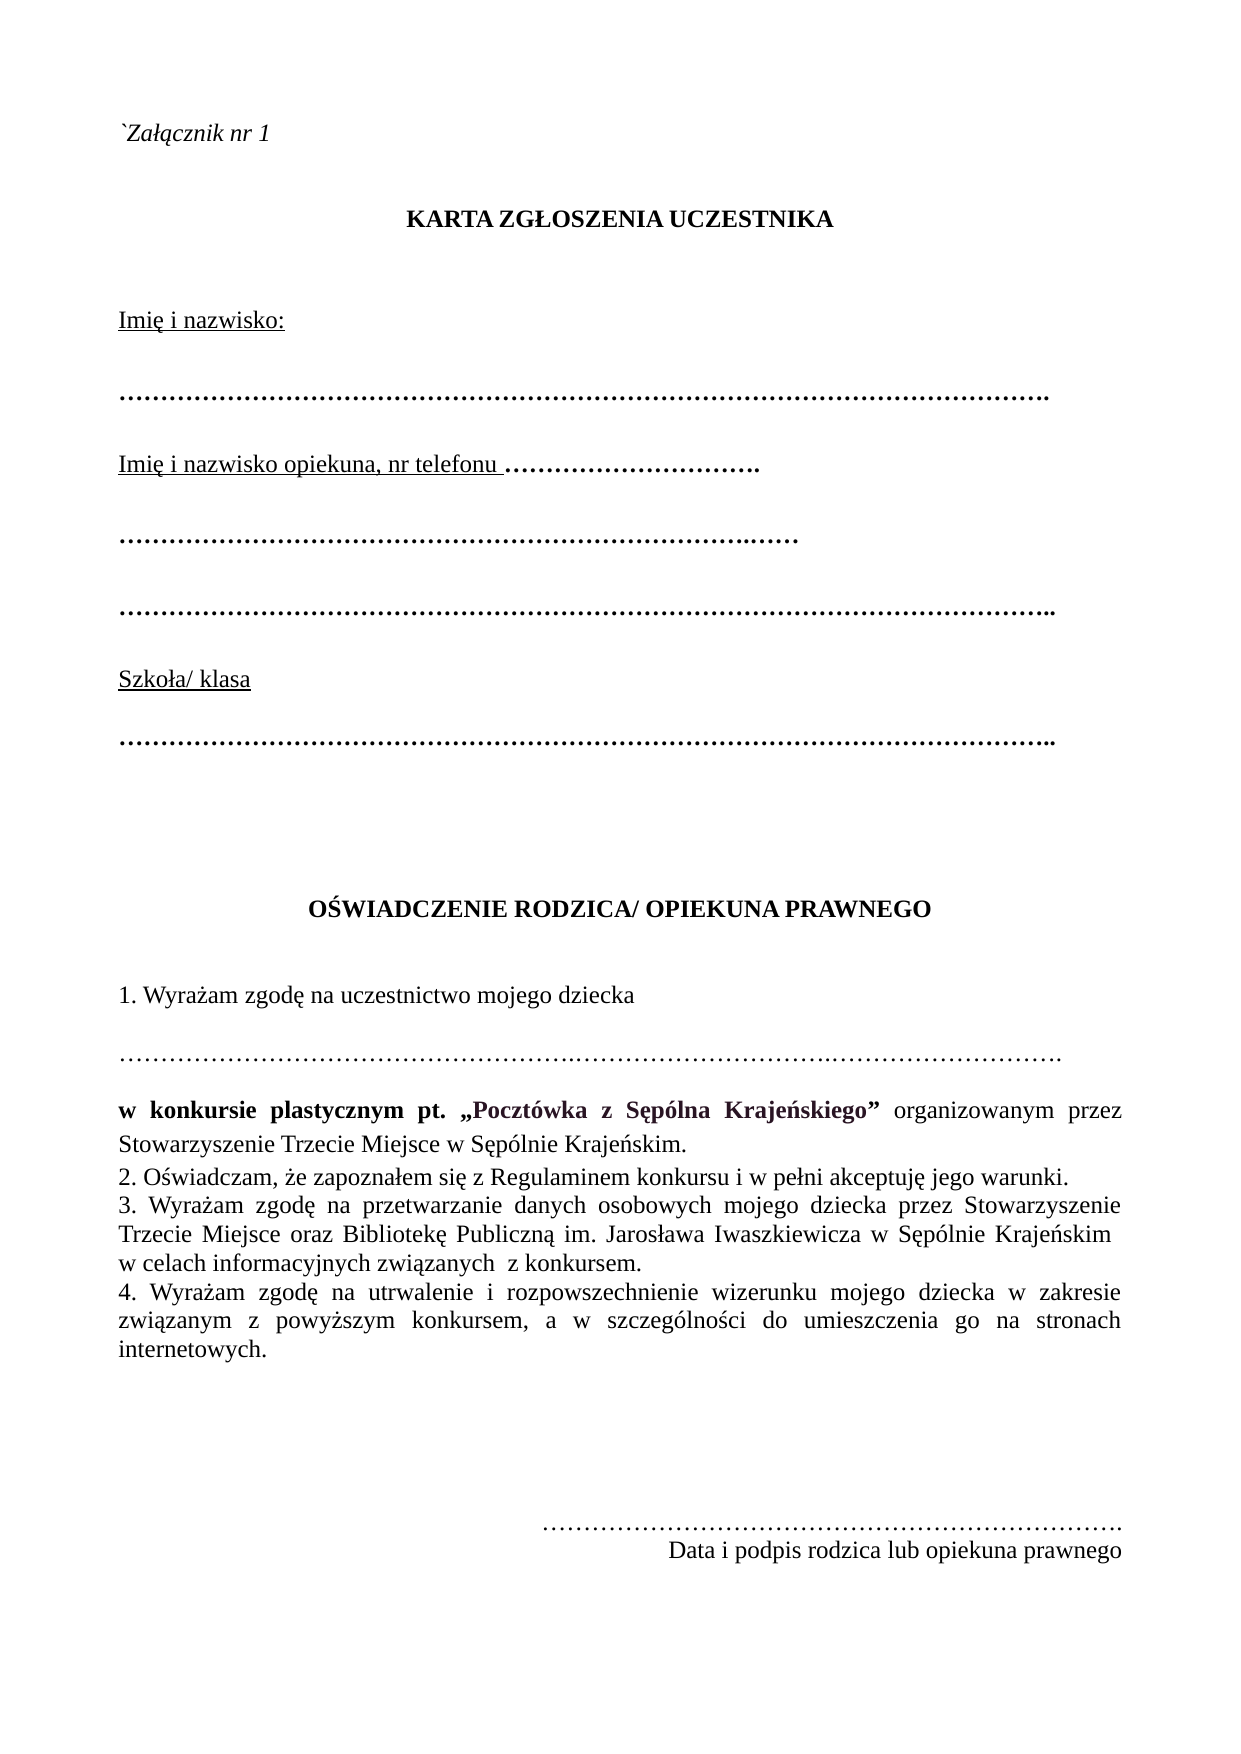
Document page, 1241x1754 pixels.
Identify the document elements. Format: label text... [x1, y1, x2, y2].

text ……………………………………………………………. [118, 1507, 1122, 1535]
text 1. Wyrażam zgodę na uczestnictwo mojego dziecka [118, 981, 1122, 1009]
text ………………………………………………………………………………………………….. [118, 592, 1122, 621]
text OŚWIADCZENIE RODZICA/ OPIEKUNA PRAWNEGO [118, 894, 1122, 923]
text 4. Wyrażam zgodę na utrwalenie i rozpowszechnienie wizerunku mojego dziecka w zakresie związanym z powyższym konkursem, a w szczególności do umieszczenia go na stronach internetowych. [118, 1277, 1122, 1363]
text 3. Wyrażam zgodę na przetwarzanie danych osobowych mojego dziecka przez Stowarzyszenie Trzecie Miejsce oraz Bibliotekę Publiczną im. Jarosława Iwaszkiewicza w Sępólnie Krajeńskim w celach informacyjnych związanych z konkursem. [118, 1190, 1122, 1277]
text Data i podpis rodzica lub opiekuna prawnego [118, 1535, 1122, 1564]
text `Załącznik nr 1 [118, 118, 1122, 147]
text ……………………………………………….………………………….………………………. [118, 1038, 1122, 1067]
text KARTA ZGŁOSZENIA UCZESTNIKA [118, 204, 1122, 233]
text Szkoła/ klasa [118, 664, 1122, 693]
text 2. Oświadczam, że zapoznałem się z Regulaminem konkursu i w pełni akceptuję jego warunki. [118, 1162, 1122, 1190]
text Imię i nazwisko: …………………………………………………………………………………………………. Imię i nazwisko opiekuna, nr telefonu ………………………….………………………………………………………………….…… [118, 233, 1122, 549]
list w konkursie plastycznym pt. „Pocztówka z Sępólna Krajeńskiego” organizowanym przez Stowarzyszenie Trzecie Miejsce w Sępólnie Krajeńskim. [118, 1096, 1122, 1157]
text ………………………………………………………………………………………………….. [118, 722, 1122, 751]
